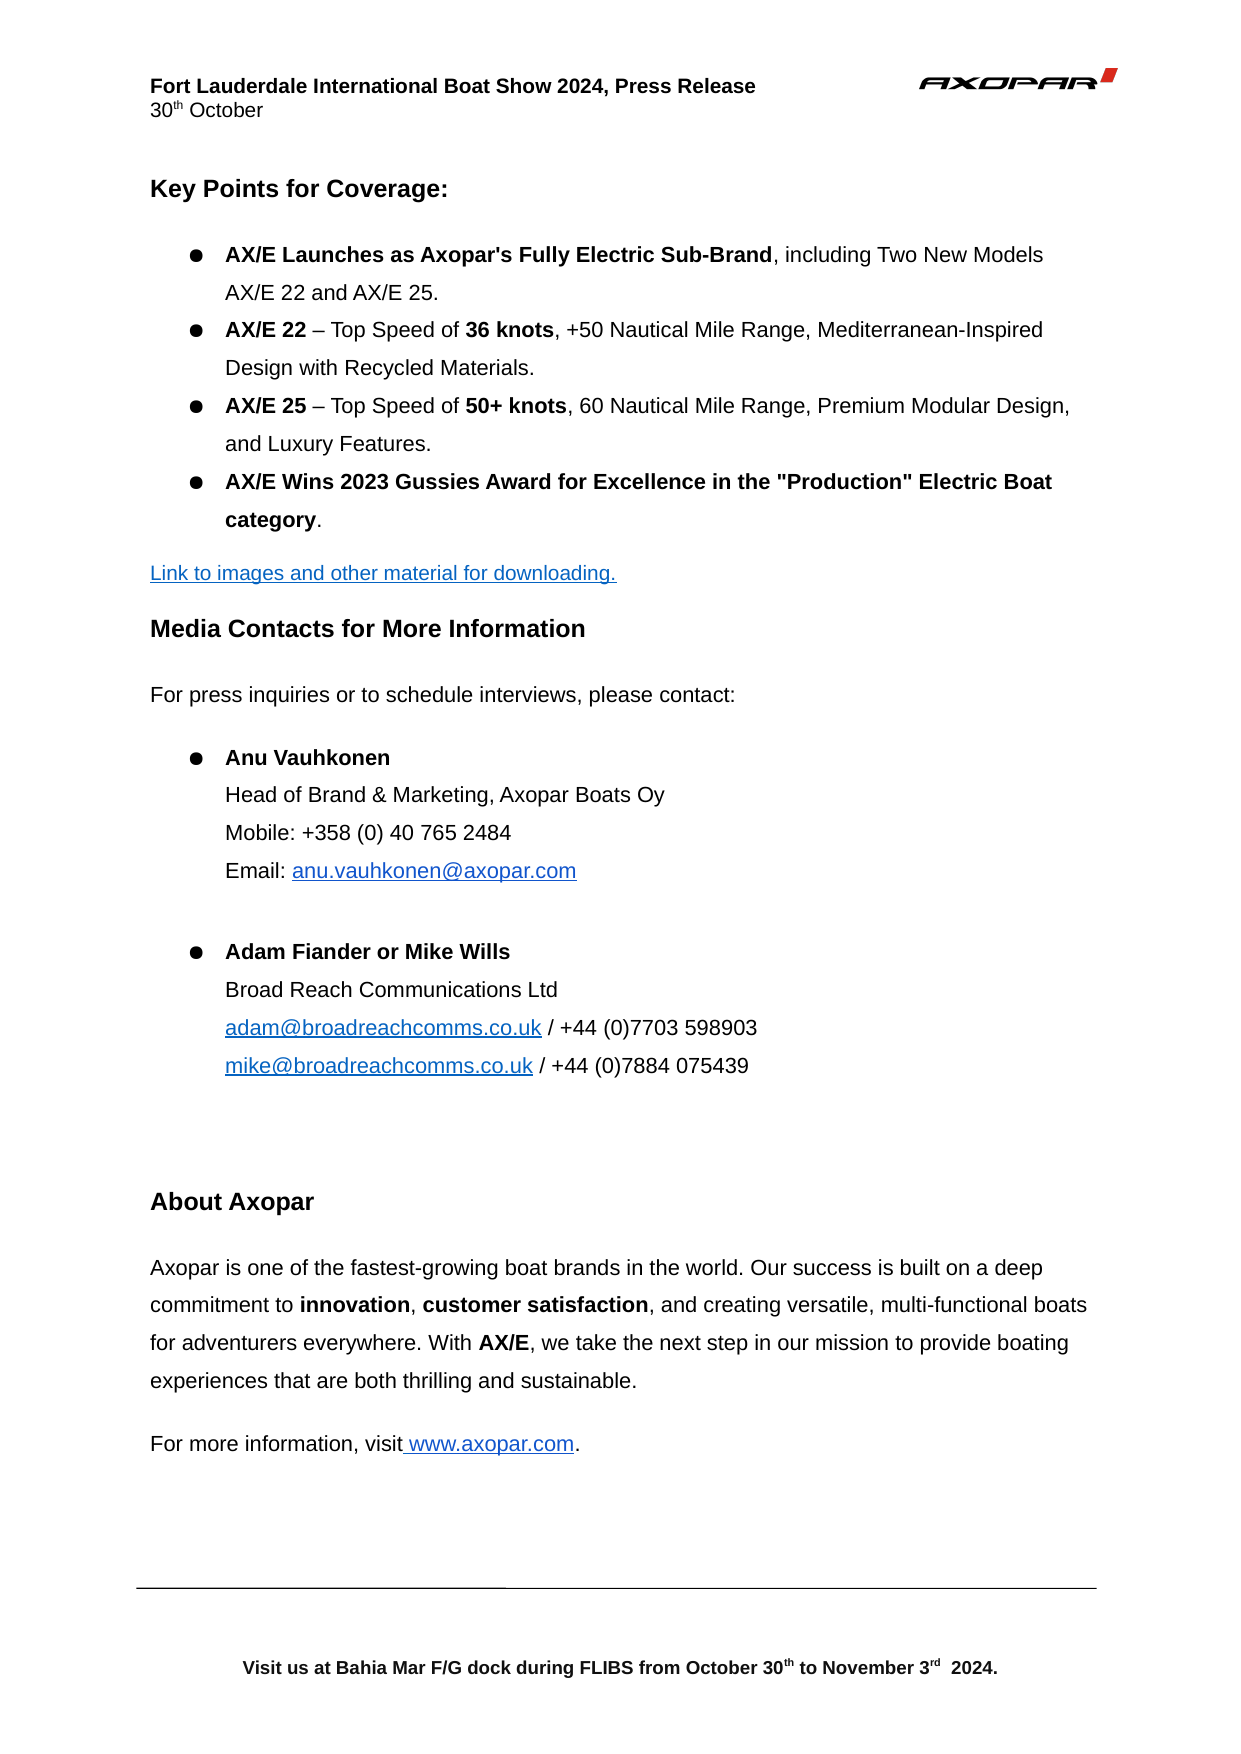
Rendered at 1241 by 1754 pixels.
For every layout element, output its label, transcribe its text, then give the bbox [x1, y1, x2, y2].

text For press inquiries or to schedule interviews, please contact: [150, 682, 1090, 707]
list Adam Fiander or Mike Wills Broad Reach Communications Ltd adam@broadreachcomms.co.uk / +44 (0)7703 598903 mike@broadreachcomms.co.uk / +44 (0)7884 075439 [187, 939, 1090, 1078]
picture [892, 61, 1142, 101]
text For more information, visit www.axopar.com. [150, 1431, 1090, 1456]
list AX/E 25 – Top Speed of 50+ knots, 60 Nautical Mile Range, Premium Modular Design, and Luxury Features. [187, 393, 1090, 456]
text Link to images and other material for downloading. [150, 561, 1090, 585]
subtitle Key Points for Coverage: [150, 174, 1090, 202]
text Media Contacts for More Information [150, 613, 1090, 642]
text Axopar is one of the fastest-growing boat brands in the world. Our success is built on a deep commitment to innovation, customer satisfaction, and creating versatile, multi-functional boats for adventurers everywhere. With AX/E, we take the next step in our mission to provide boating experiences that are both thrilling and sustainable. [150, 1254, 1090, 1393]
list Anu Vauhkonen Head of Brand & Marketing, Axopar Boats Oy Mobile: +358 (0) 40 765 2484 Email: anu.vauhkonen@axopar.com [187, 744, 1090, 925]
list AX/E Wins 2023 Gussies Award for Excellence in the "Production" Electric Boat category. [187, 469, 1090, 532]
list AX/E Launches as Axopar's Fully Electric Sub-Brand, including Two New Models AX/E 22 and AX/E 25. [187, 242, 1090, 305]
list AX/E 22 – Top Speed of 36 knots, +50 Nautical Mile Range, Mediterranean-Inspired Design with Recycled Materials. [187, 317, 1090, 380]
subtitle About Axopar [150, 1186, 1090, 1215]
